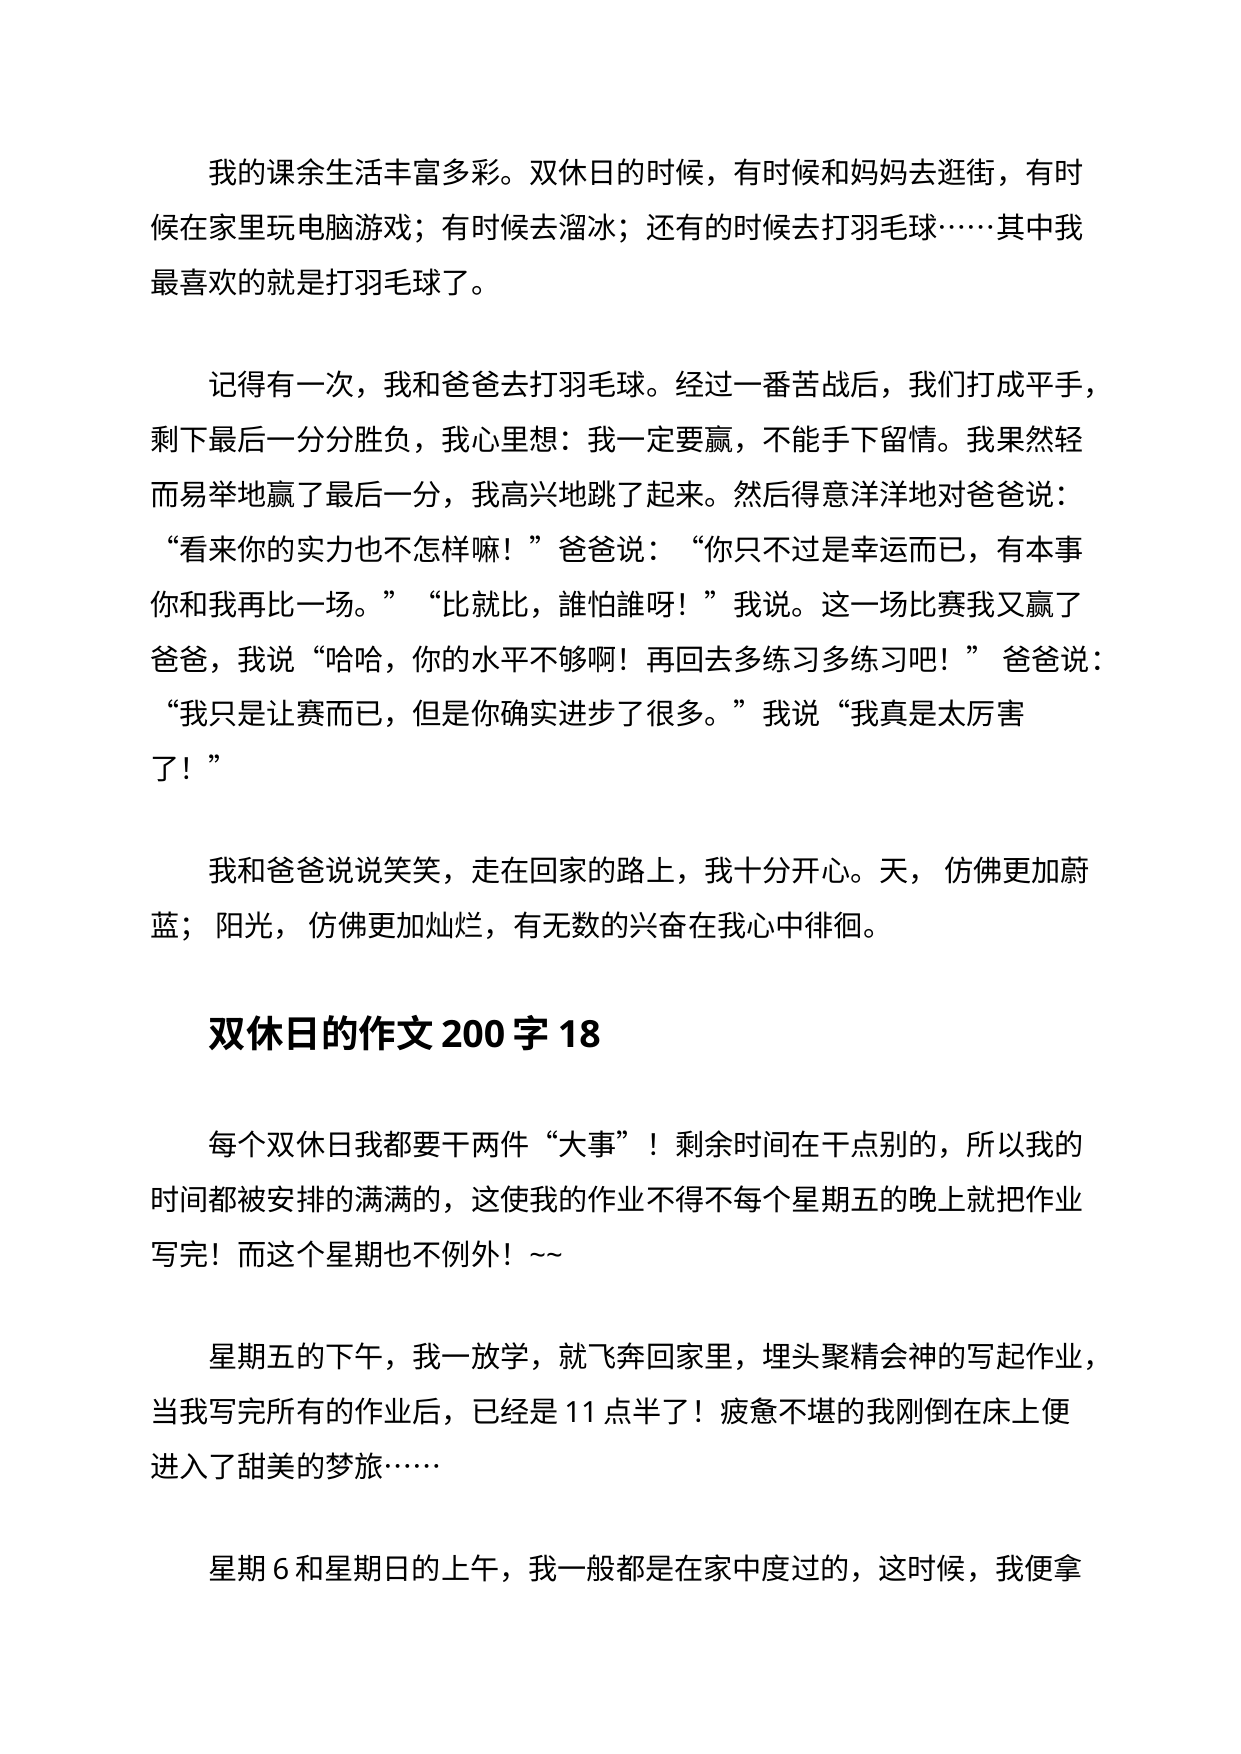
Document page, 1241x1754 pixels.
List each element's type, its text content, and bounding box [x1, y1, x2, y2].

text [150, 1545, 1090, 1588]
text 双休日的作文200字18 [150, 1004, 1090, 1059]
text 记得有一次，我和爸爸去打羽毛球。经过一番苦战后，我们打成平手，剩下最后一分分胜负，我心里想：我一定要赢，不能手下留情。我果然轻而易举地赢了最后一分，我高兴地跳了起来。然后得意洋洋地对爸爸说：“看来你的实力也不怎样嘛！”爸爸说：“你只不过是幸运而已，有本事你和我再比一场。”“比就比，誰怕誰呀！”我说。这一场比赛我又赢了爸爸，我说“哈哈，你的水平不够啊！再回去多练习多练习吧！” 爸爸说：“我只是让赛而已，但是你确实进步了很多。”我说“我真是太厉害了！” [150, 362, 1090, 788]
text 每个双休日我都要干两件“大事”！剩余时间在干点别的，所以我的时间都被安排的满满的，这使我的作业不得不每个星期五的晚上就把作业写完！而这个星期也不例外！~~ [150, 1122, 1090, 1274]
text 我的课余生活丰富多彩。双休日的时候，有时候和妈妈去逛街，有时候在家里玩电脑游戏；有时候去溜冰；还有的时候去打羽毛球……其中我最喜欢的就是打羽毛球了。 [150, 150, 1090, 302]
text 星期五的下午，我一放学，就飞奔回家里，埋头聚精会神的写起作业，当我写完所有的作业后，已经是11点半了！疲惫不堪的我刚倒在床上便进入了甜美的梦旅…… [150, 1334, 1090, 1486]
text 我和爸爸说说笑笑，走在回家的路上，我十分开心。天， 仿佛更加蔚蓝； 阳光， 仿佛更加灿烂，有无数的兴奋在我心中徘徊。 [150, 848, 1090, 945]
